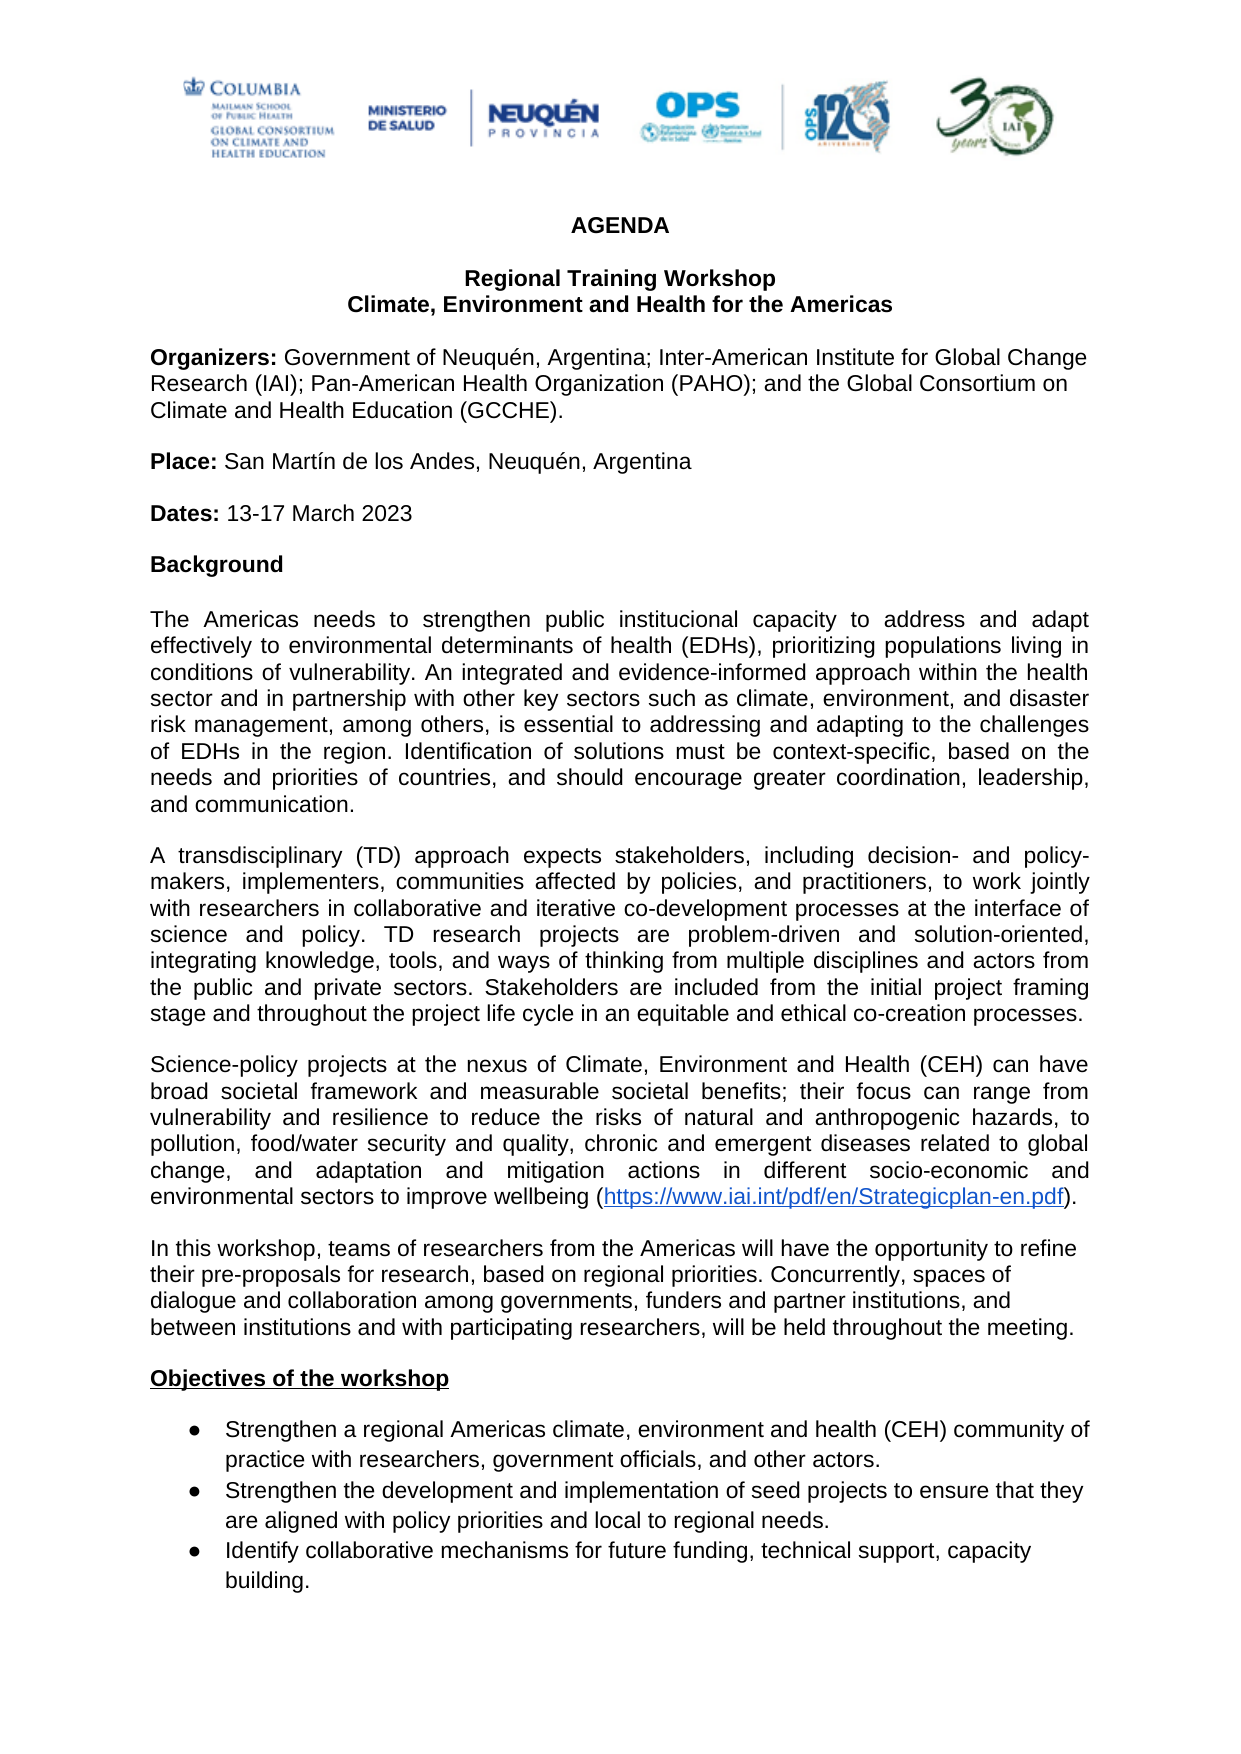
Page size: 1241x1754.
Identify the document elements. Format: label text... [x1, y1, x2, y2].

text Science-policy projects at the nexus of Climate, Environment and Health (CEH) can have broad societal framework and measurable societal benefits; their focus can range from vulnerability and resilience to reduce the risks of natural and anthropogenic hazards, to pollution, food/water security and quality, chronic and emergent diseases related to global change, and adaptation and mitigation actions in different socio-economic and environmental sectors to improve wellbeing (https://www.iai.int/pdf/en/Strategicplan-en.pdf). [150, 1051, 1090, 1209]
picture [183, 75, 1057, 161]
text Background [150, 551, 1090, 577]
subtitle Climate, Environment and Health for the Americas [150, 291, 1090, 318]
text Dates: 13-17 March 2023 [150, 499, 1090, 526]
text A transdisciplinary (TD) approach expects stakeholders, including decision- and policy-makers, implementers, communities affected by policies, and practitioners, to work jointly with researchers in collaborative and iterative co-development processes at the interface of science and policy. TD research projects are problem-driven and solution-oriented, integrating knowledge, tools, and ways of thinking from multiple disciplines and actors from the public and private sectors. Stakeholders are included from the initial project framing stage and throughout the project life cycle in an equitable and ethical co-creation processes. [150, 842, 1090, 1026]
list Identify collaborative mechanisms for future funding, technical support, capacity building. [187, 1537, 1090, 1594]
text Organizers: Government of Neuquén, Argentina; Inter-American Institute for Global Change Research (IAI); Pan-American Health Organization (PAHO); and the Global Consortium on Climate and Health Education (GCCHE). [150, 344, 1090, 423]
text Objectives of the workshop [150, 1365, 1090, 1391]
subtitle AGENDA [150, 212, 1090, 239]
text The Americas needs to strengthen public institucional capacity to address and adapt effectively to environmental determinants of health (EDHs), prioritizing populations living in conditions of vulnerability. An integrated and evidence-informed approach within the health sector and in partnership with other key sectors such as climate, environment, and disaster risk management, among others, is essential to addressing and adapting to the challenges of EDHs in the region. Identification of solutions must be context-specific, based on the needs and priorities of countries, and should encourage greater coordination, leadership, and communication. [150, 606, 1090, 817]
list Strengthen a regional Americas climate, environment and health (CEH) community of practice with researchers, government officials, and other actors. [187, 1416, 1090, 1473]
text Place: San Martín de los Andes, Neuquén, Argentina [150, 448, 1090, 474]
list Strengthen the development and implementation of seed projects to ensure that they are aligned with policy priorities and local to regional needs. [187, 1477, 1090, 1533]
text In this workshop, teams of researchers from the Americas will have the opportunity to refine their pre-proposals for research, based on regional priorities. Concurrently, spaces of dialogue and collaboration among governments, funders and partner institutions, and between institutions and with participating researchers, will be held throughout the meeting. [150, 1234, 1090, 1340]
subtitle Regional Training Workshop [150, 265, 1090, 291]
